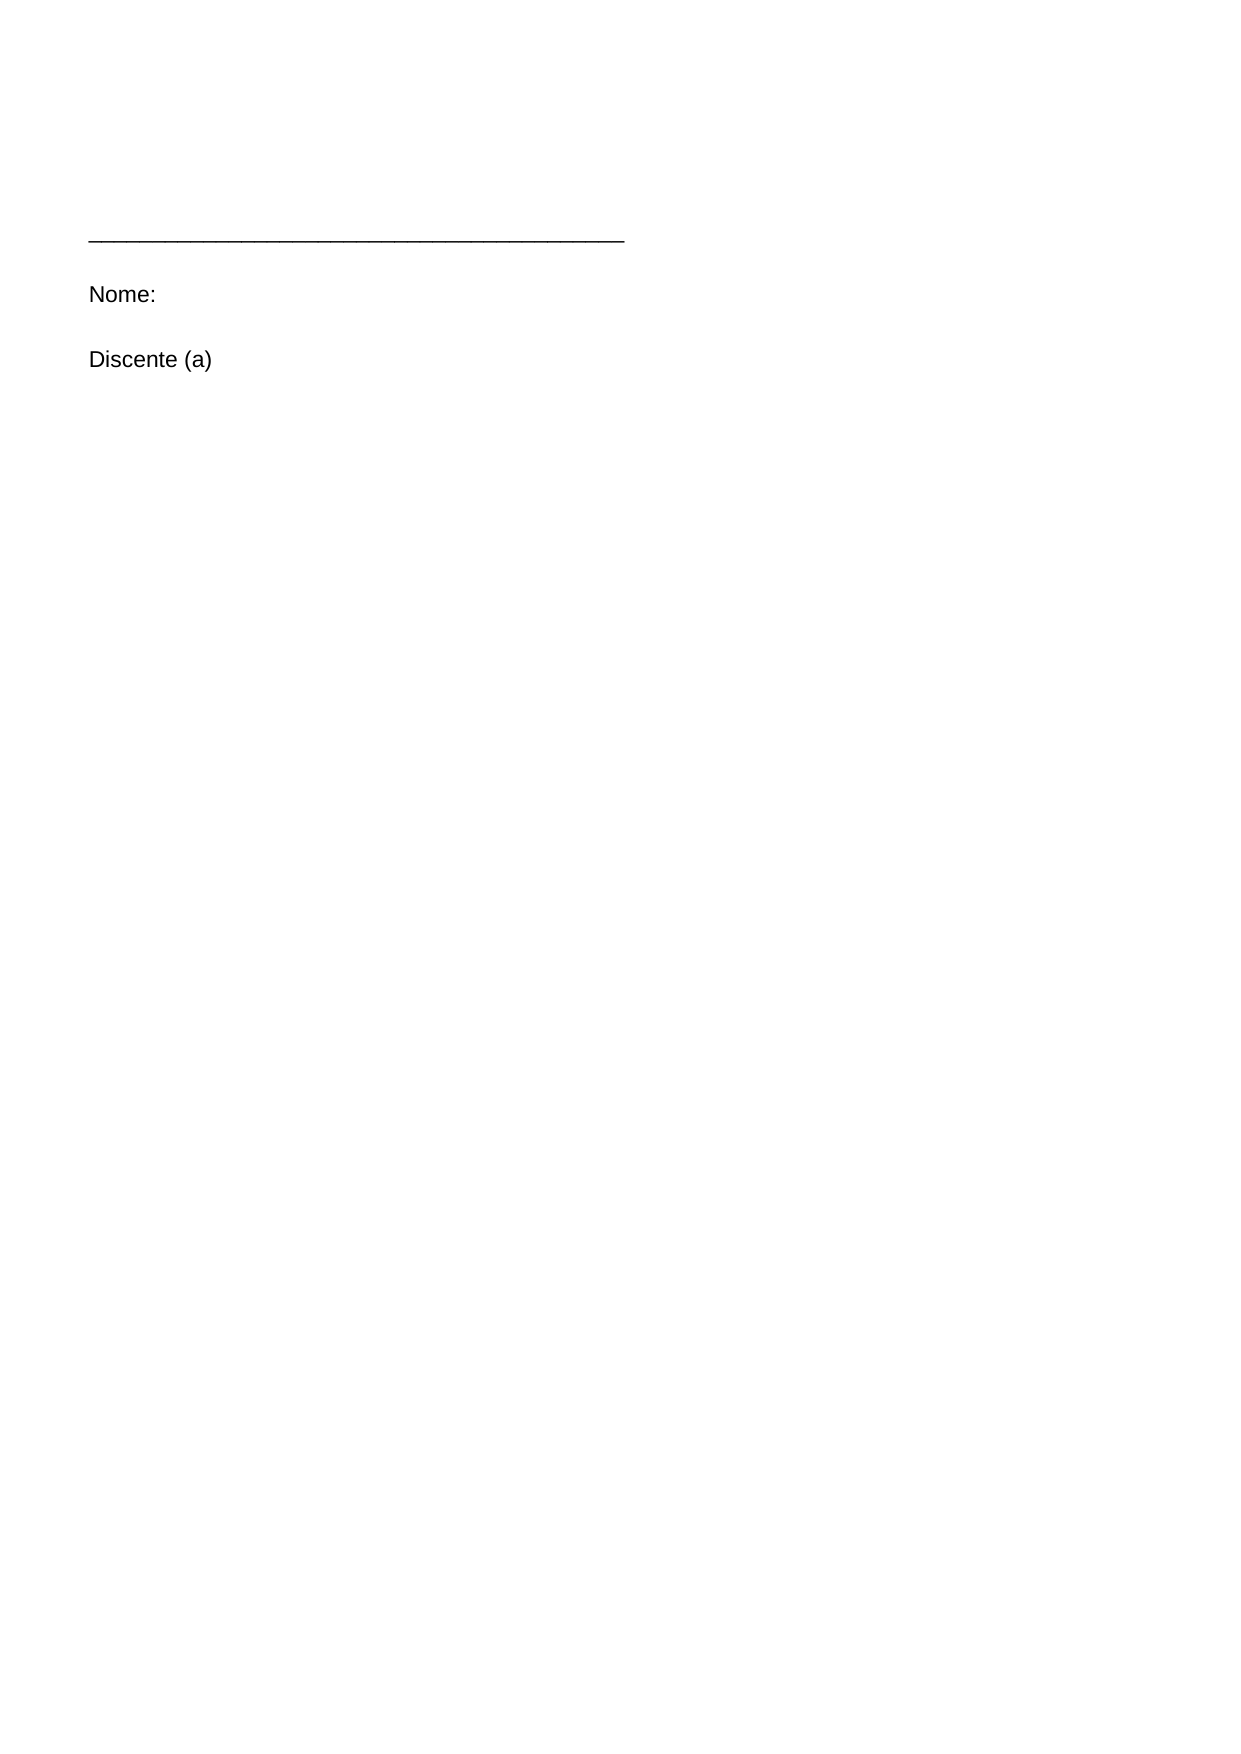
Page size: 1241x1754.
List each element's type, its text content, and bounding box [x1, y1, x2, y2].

text Nome: [88, 281, 1146, 308]
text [88, 217, 1146, 243]
text Discente (a) [88, 346, 1146, 372]
